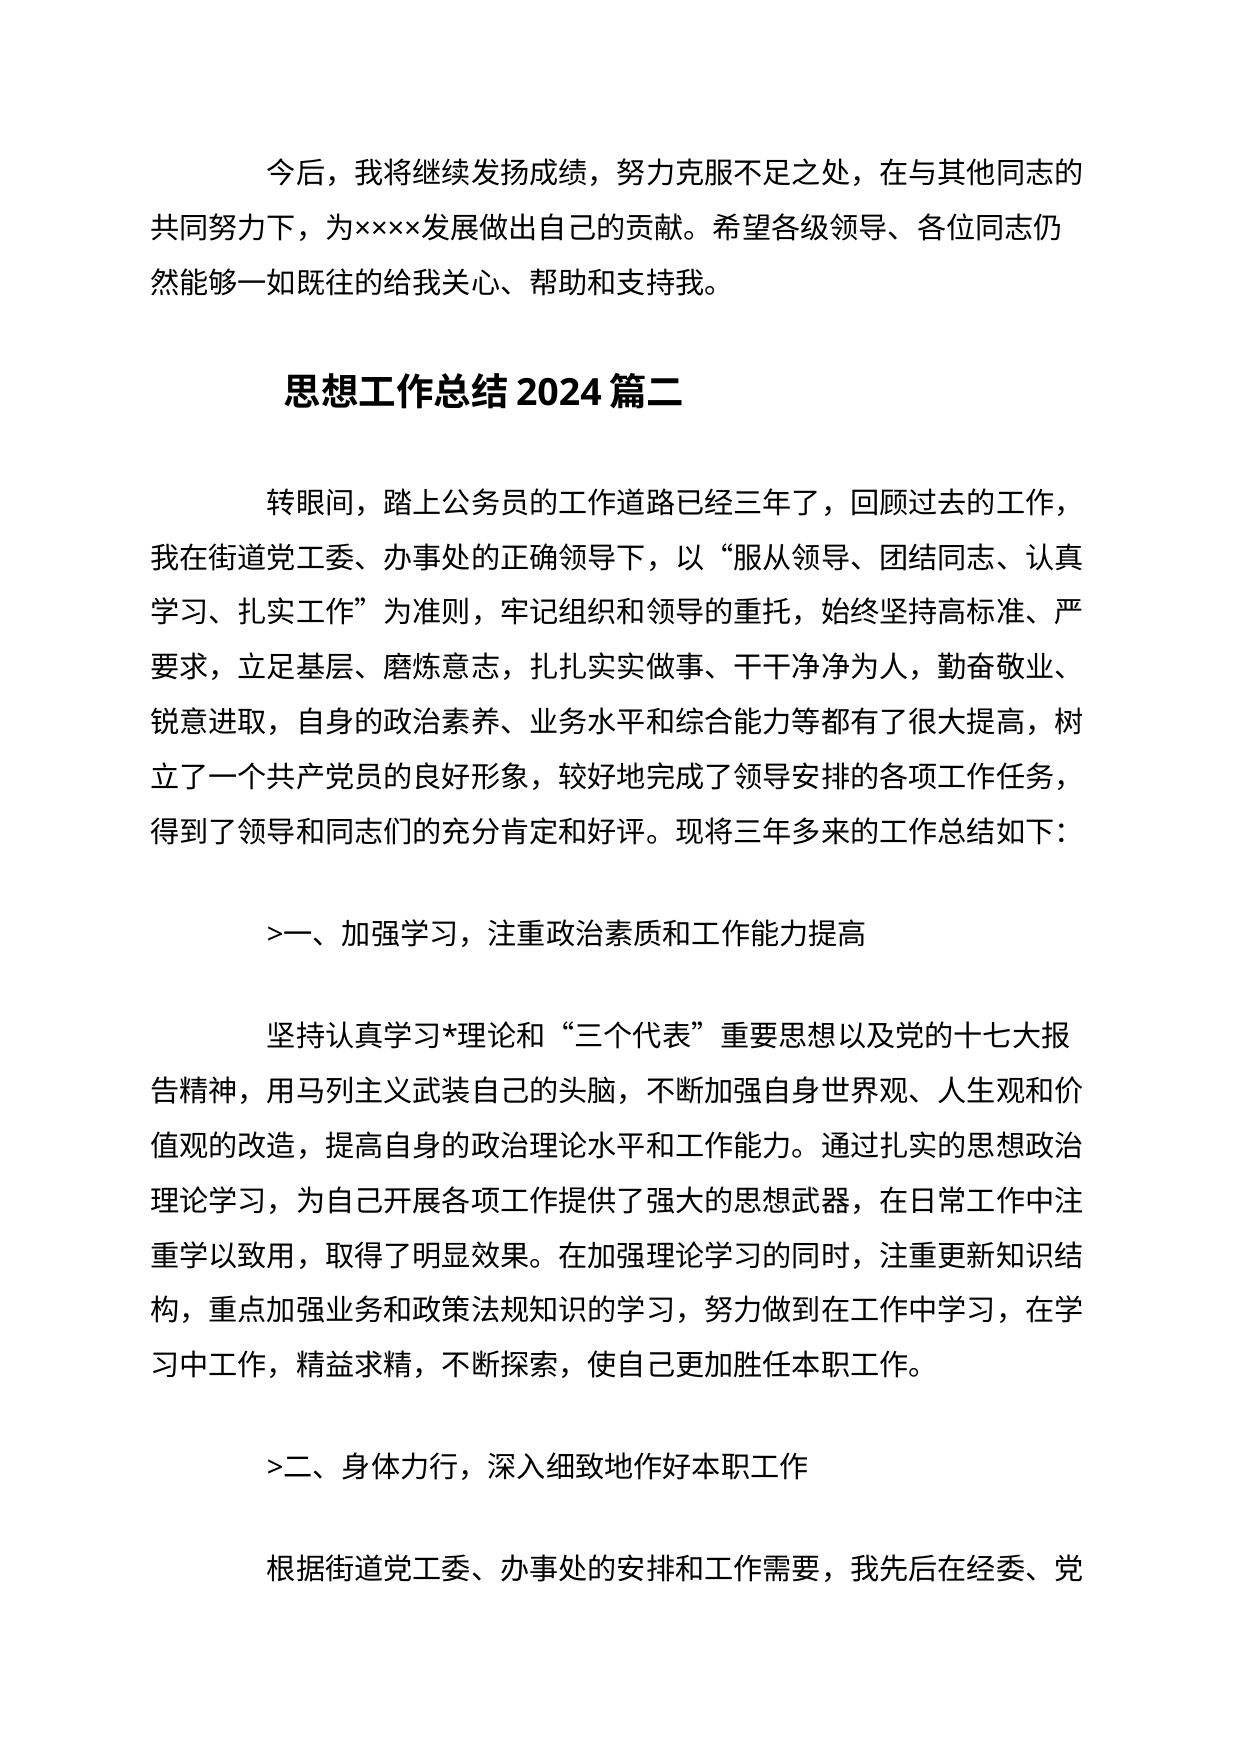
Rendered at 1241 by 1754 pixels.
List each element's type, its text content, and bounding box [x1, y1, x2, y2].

text 坚持认真学习*理论和“三个代表”重要思想以及党的十七大报告精神，用马列主义武装自己的头脑，不断加强自身世界观、人生观和价值观的改造，提高自身的政治理论水平和工作能力。通过扎实的思想政治理论学习，为自己开展各项工作提供了强大的思想武器，在日常工作中注重学以致用，取得了明显效果。在加强理论学习的同时，注重更新知识结构，重点加强业务和政策法规知识的学习，努力做到在工作中学习，在学习中工作，精益求精，不断探索，使自己更加胜任本职工作。 [150, 1012, 1090, 1384]
text >一、加强学习，注重政治素质和工作能力提高 [150, 910, 1090, 953]
text >二、身体力行，深入细致地作好本职工作 [150, 1444, 1090, 1486]
text 思想工作总结2024篇二 [150, 362, 1090, 416]
text 今后，我将继续发扬成绩，努力克服不足之处，在与其他同志的共同努力下，为××××发展做出自己的贡献。希望各级领导、各位同志仍然能够一如既往的给我关心、帮助和支持我。 [150, 150, 1090, 302]
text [150, 1546, 1090, 1588]
text 转眼间，踏上公务员的工作道路已经三年了，回顾过去的工作，我在街道党工委、办事处的正确领导下，以“服从领导、团结同志、认真学习、扎实工作”为准则，牢记组织和领导的重托，始终坚持高标准、严要求，立足基层、磨炼意志，扎扎实实做事、干干净净为人，勤奋敬业、锐意进取，自身的政治素养、业务水平和综合能力等都有了很大提高，树立了一个共产党员的良好形象，较好地完成了领导安排的各项工作任务，得到了领导和同志们的充分肯定和好评。现将三年多来的工作总结如下： [150, 479, 1090, 851]
